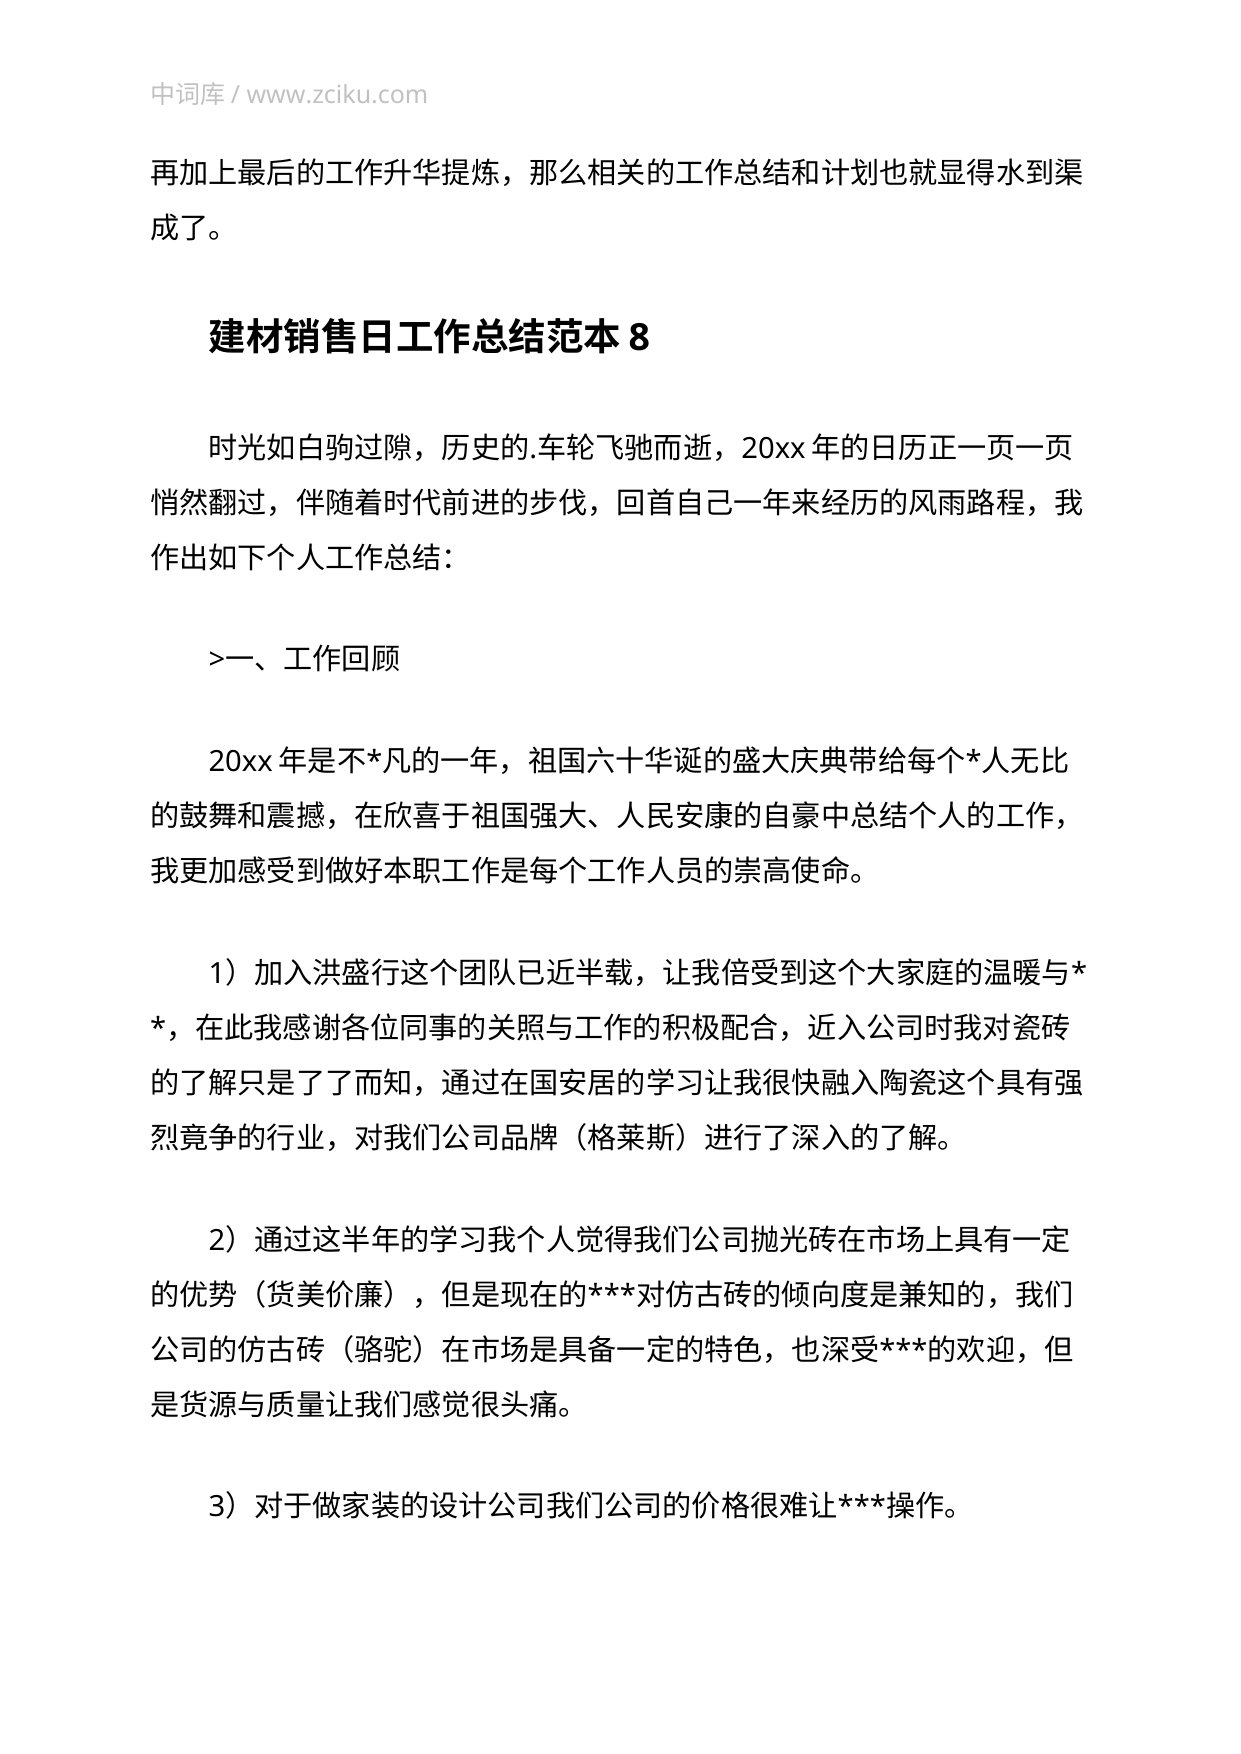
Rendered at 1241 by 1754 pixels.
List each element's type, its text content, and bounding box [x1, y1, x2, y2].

text >一、工作回顾 [150, 636, 1090, 678]
text 建材销售日工作总结范本8 [150, 307, 1090, 361]
text 时光如白驹过隙，历史的.车轮飞驰而逝，20xx年的日历正一页一页悄然翻过，伴随着时代前进的步伐，回首自己一年来经历的风雨路程，我作出如下个人工作总结： [150, 424, 1090, 576]
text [150, 150, 1090, 247]
text 2）通过这半年的学习我个人觉得我们公司抛光砖在市场上具有一定的优势（货美价廉），但是现在的***对仿古砖的倾向度是兼知的，我们公司的仿古砖（骆驼）在市场是具备一定的特色，也深受***的欢迎，但是货源与质量让我们感觉很头痛。 [150, 1216, 1090, 1423]
text 3）对于做家装的设计公司我们公司的价格很难让***操作。 [150, 1483, 1090, 1525]
text 20xx年是不*凡的一年，祖国六十华诞的盛大庆典带给每个*人无比的鼓舞和震撼，在欣喜于祖国强大、人民安康的自豪中总结个人的工作，我更加感受到做好本职工作是每个工作人员的崇高使命。 [150, 738, 1090, 890]
text 1）加入洪盛行这个团队已近半载，让我倍受到这个大家庭的温暖与**，在此我感谢各位同事的关照与工作的积极配合，近入公司时我对瓷砖的了解只是了了而知，通过在国安居的学习让我很快融入陶瓷这个具有强烈竟争的行业，对我们公司品牌（格莱斯）进行了深入的了解。 [150, 949, 1090, 1157]
